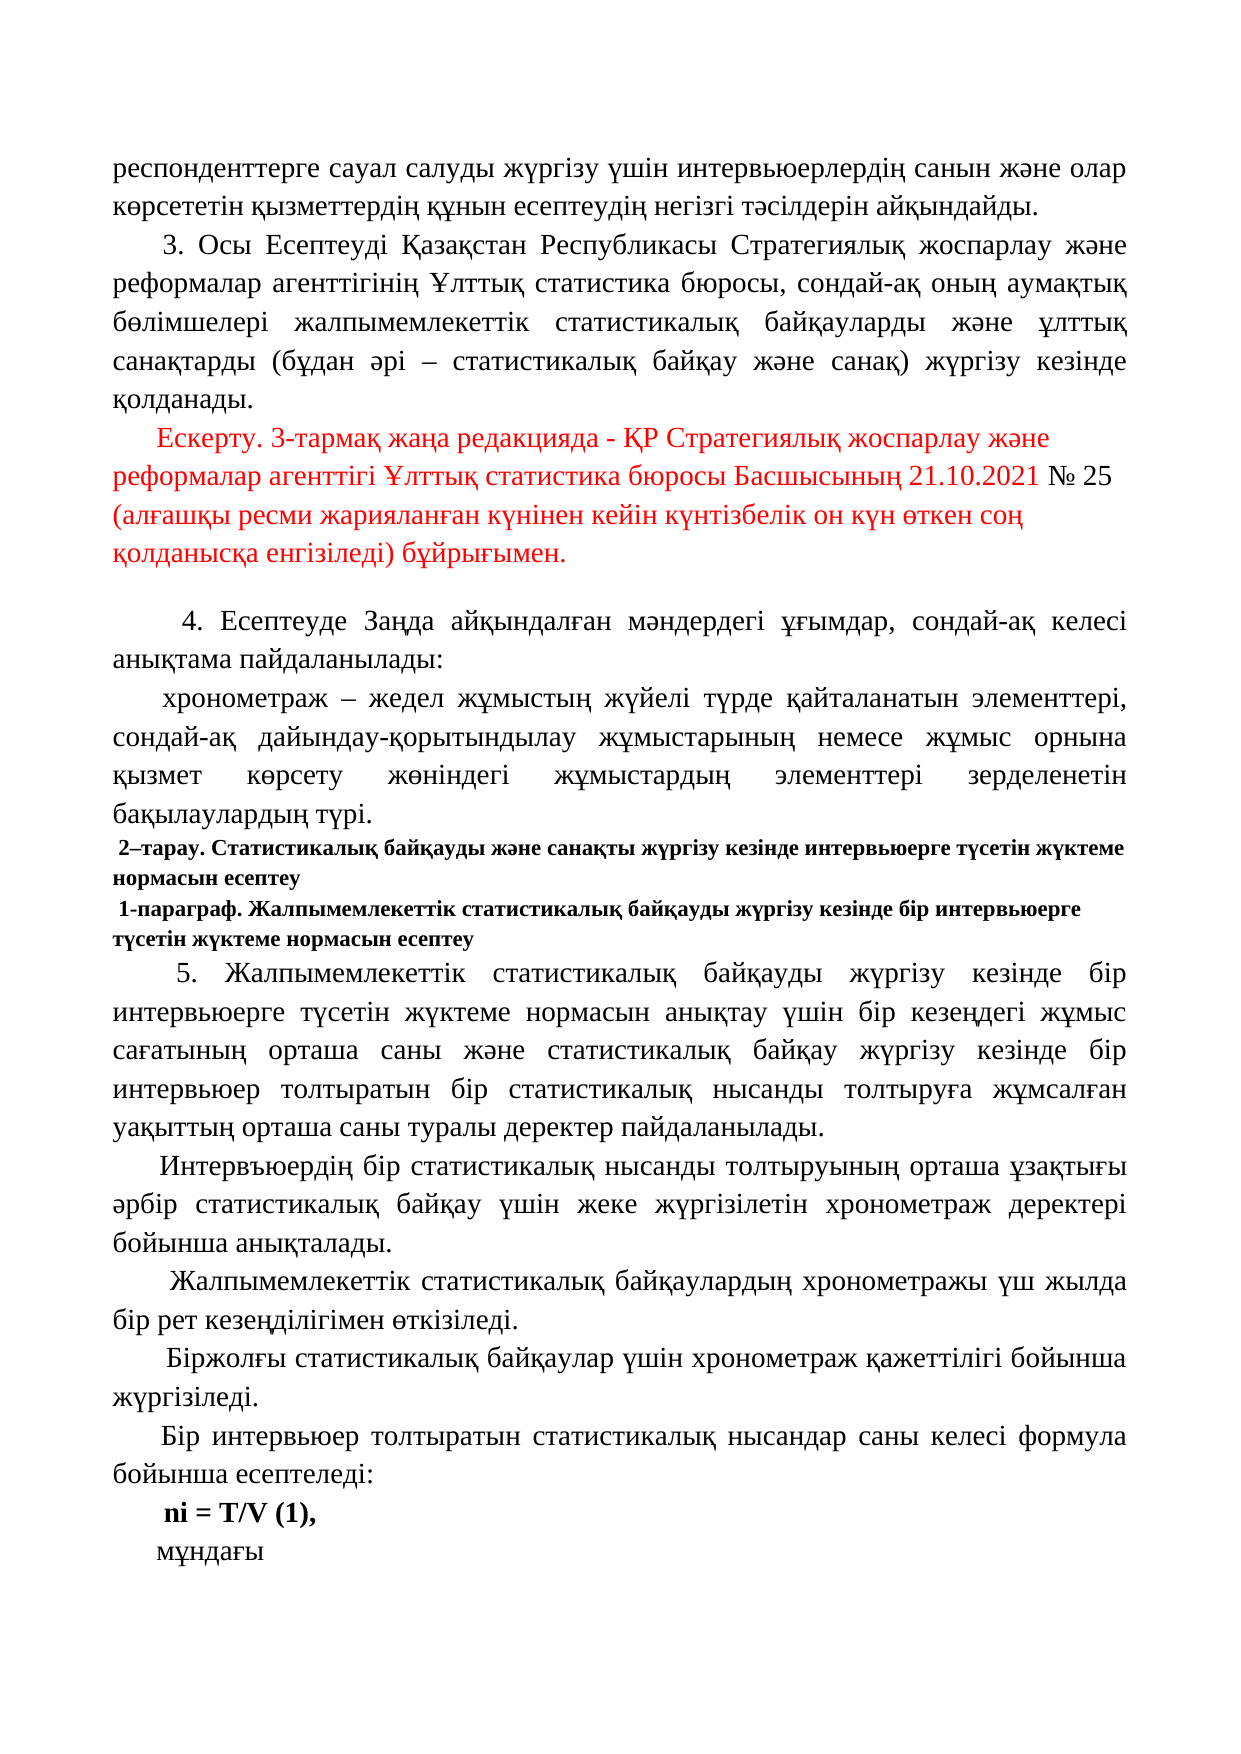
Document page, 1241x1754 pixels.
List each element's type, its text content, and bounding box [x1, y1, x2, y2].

text хронометраж – жедел жұмыстың жүйелі түрде қайталанатын элементтері, сондай-ақ дайындау-қорытындылау жұмыстарының немесе жұмыс орнына қызмет көрсету жөніндегі жұмыстардың элементтері зерделенетін бақылаулардың түрі. [112, 680, 1128, 829]
text 4. Есептеуде Заңда айқындалған мәндердегі ұғымдар, сондай-ақ келесі анықтама пайдаланылады: [112, 603, 1128, 675]
text Бір интервьюер толтыратын статистикалық нысандар саны келесі формула бойынша есептеледі: [112, 1418, 1128, 1490]
text 1-параграф. Жалпымемлекеттік статистикалық байқауды жүргізу кезінде бір интервьюерге түсетін жүктеме нормасын есептеу [112, 895, 1128, 951]
text Интервъюердің бір статистикалық нысанды толтыруының орташа ұзақтығы әрбір статистикалық байқау үшін жеке жүргізілетін хронометраж деректері бойынша анықталады. [112, 1148, 1128, 1258]
text 3. Осы Есептеуді Қазақстан Республикасы Стратегиялық жоспарлау және реформалар агенттігінің Ұлттық статистика бюросы, сондай-ақ оның аумақтық бөлімшелері жалпымемлекеттік статистикалық байқауларды және ұлттық санақтарды (бұдан әрі – статистикалық байқау және санақ) жүргізу кезінде қолданады. [112, 227, 1128, 415]
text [112, 150, 1128, 222]
text Ескерту. 3-тармақ жаңа редакцияда - ҚР Стратегиялық жоспарлау және реформалар агенттігі Ұлттық статистика бюросы Басшысының 21.10.2021 № 25 (алғашқы ресми жарияланған күнінен кейін күнтізбелік он күн өткен соң қолданысқа енгізіледі) бұйрығымен. [112, 420, 1128, 599]
text мұндағы [112, 1533, 1128, 1567]
text ni = T/V (1), [112, 1495, 1128, 1528]
text 5. Жалпымемлекеттік статистикалық байқауды жүргізу кезінде бір интервьюерге түсетін жүктеме нормасын анықтау үшін бір кезеңдегі жұмыс сағатының орташа саны және статистикалық байқау жүргізу кезінде бір интервьюер толтыратын бір статистикалық нысанды толтыруға жұмсалған уақыттың орташа саны туралы деректер пайдаланылады. [112, 955, 1128, 1143]
text Жалпымемлекеттік статистикалық байқаулардың хронометражы үш жылда бір рет кезеңділігімен өткізіледі. [112, 1263, 1128, 1336]
text 2–тарау. Статистикалық байқауды және санақты жүргізу кезінде интервьюерге түсетін жүктеме нормасын есептеу [112, 834, 1128, 891]
text Біржолғы статистикалық байқаулар үшін хронометраж қажеттілігі бойынша жүргізіледі. [112, 1341, 1128, 1413]
